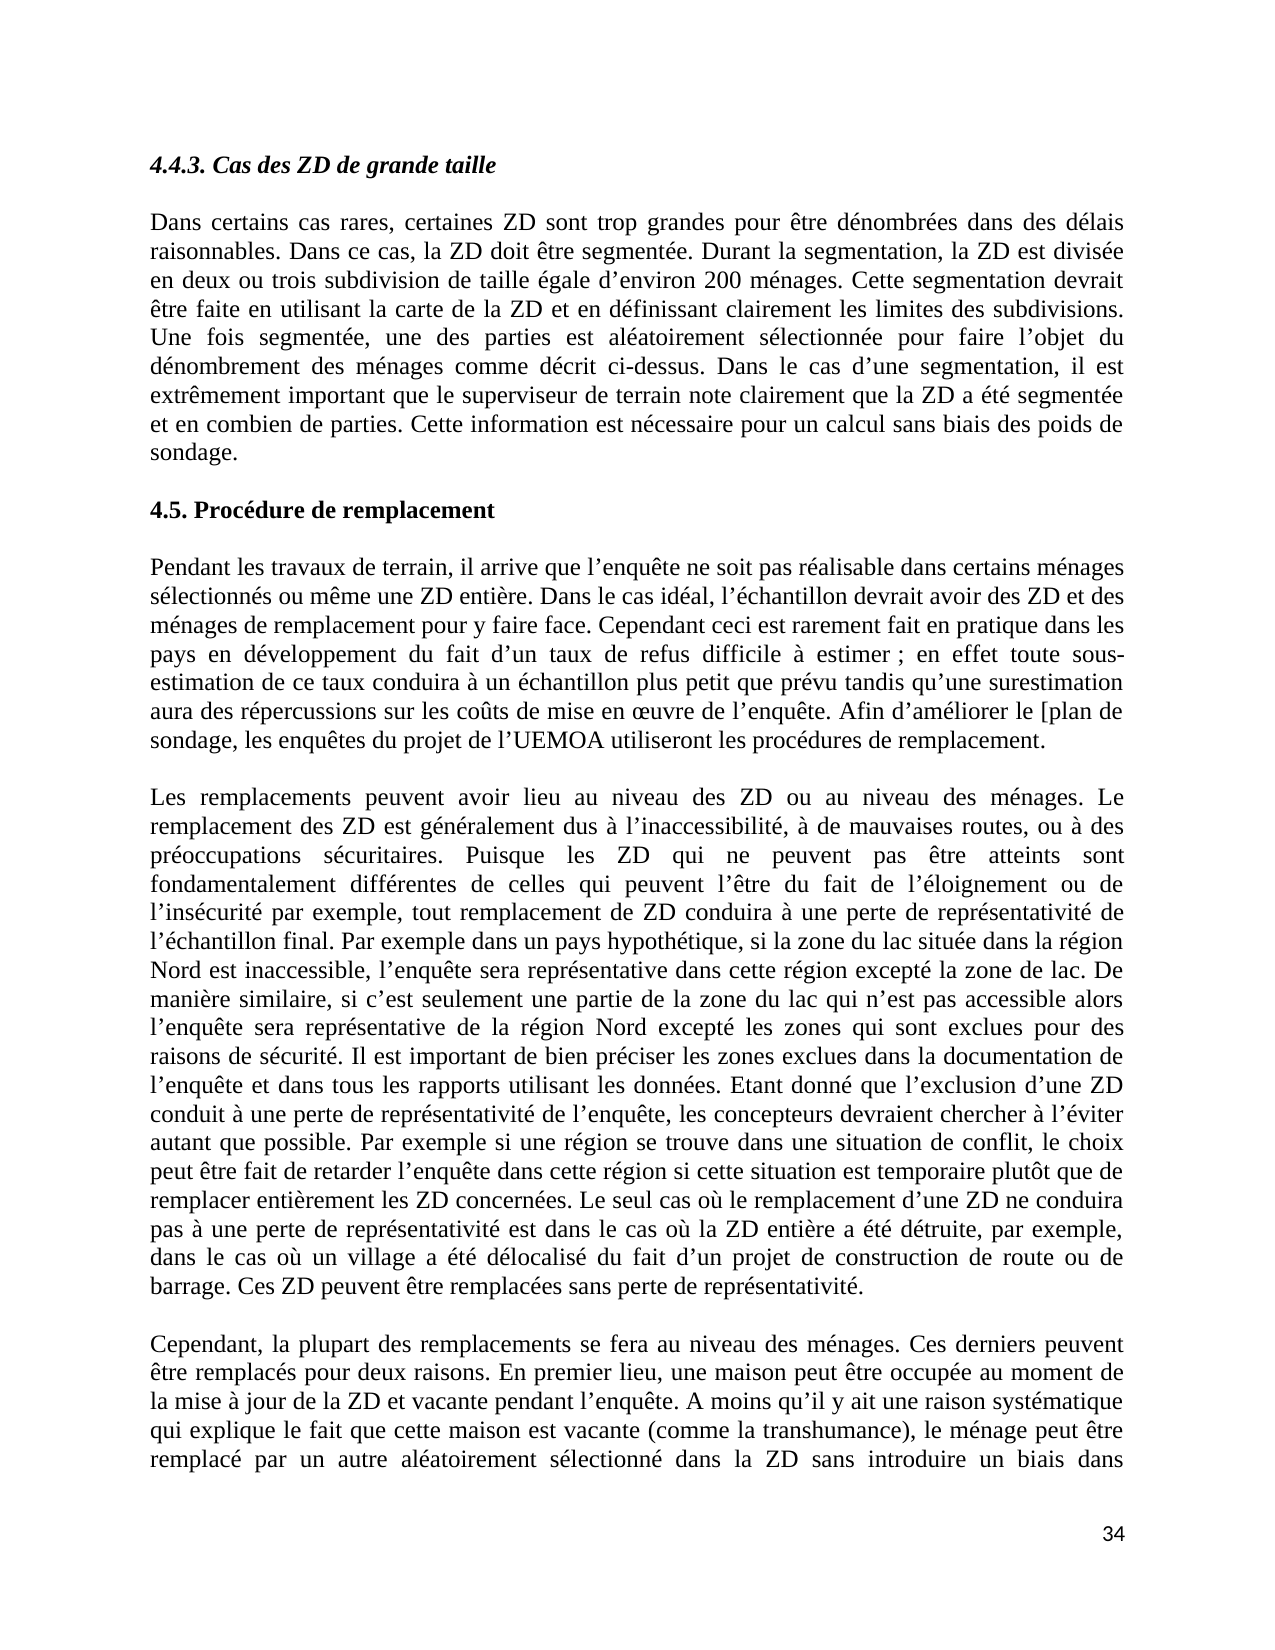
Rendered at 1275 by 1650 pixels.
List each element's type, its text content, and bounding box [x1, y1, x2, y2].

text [150, 1329, 1125, 1472]
text Pendant les travaux de terrain, il arrive que l’enquête ne soit pas réalisable dans certains ménages sélectionnés ou même une ZD entière. Dans le cas idéal, l’échantillon devrait avoir des ZD et des ménages de remplacement pour y faire face. Cependant ceci est rarement fait en pratique dans les pays en développement du fait d’un taux de refus difficile à estimer ; en effet toute sous-estimation de ce taux conduira à un échantillon plus petit que prévu tandis qu’une surestimation aura des répercussions sur les coûts de mise en œuvre de l’enquête. Afin d’améliorer le [plan de sondage, les enquêtes du projet de l’UEMOA utiliseront les procédures de remplacement. [150, 552, 1125, 754]
text 4.4.3. Cas des ZD de grande taille [150, 150, 1125, 179]
text Dans certains cas rares, certaines ZD sont trop grandes pour être dénombrées dans des délais raisonnables. Dans ce cas, la ZD doit être segmentée. Durant la segmentation, la ZD est divisée en deux ou trois subdivision de taille égale d’environ 200 ménages. Cette segmentation devrait être faite en utilisant la carte de la ZD et en définissant clairement les limites des subdivisions. Une fois segmentée, une des parties est aléatoirement sélectionnée pour faire l’objet du dénombrement des ménages comme décrit ci-dessus. Dans le cas d’une segmentation, il est extrêmement important que le superviseur de terrain note clairement que la ZD a été segmentée et en combien de parties. Cette information est nécessaire pour un calcul sans biais des poids de sondage. [150, 207, 1125, 466]
text 4.5. Procédure de remplacement [150, 495, 1125, 524]
text Les remplacements peuvent avoir lieu au niveau des ZD ou au niveau des ménages. Le remplacement des ZD est généralement dus à l’inaccessibilité, à de mauvaises routes, ou à des préoccupations sécuritaires. Puisque les ZD qui ne peuvent pas être atteints sont fondamentalement différentes de celles qui peuvent l’être du fait de l’éloignement ou de l’insécurité par exemple, tout remplacement de ZD conduira à une perte de représentativité de l’échantillon final. Par exemple dans un pays hypothétique, si la zone du lac située dans la région Nord est inaccessible, l’enquête sera représentative dans cette région excepté la zone de lac. De manière similaire, si c’est seulement une partie de la zone du lac qui n’est pas accessible alors l’enquête sera représentative de la région Nord excepté les zones qui sont exclues pour des raisons de sécurité. Il est important de bien préciser les zones exclues dans la documentation de l’enquête et dans tous les rapports utilisant les données. Etant donné que l’exclusion d’une ZD conduit à une perte de représentativité de l’enquête, les concepteurs devraient chercher à l’éviter autant que possible. Par exemple si une région se trouve dans une situation de conflit, le choix peut être fait de retarder l’enquête dans cette région si cette situation est temporaire plutôt que de remplacer entièrement les ZD concernées. Le seul cas où le remplacement d’une ZD ne conduira pas à une perte de représentativité est dans le cas où la ZD entière a été détruite, par exemple, dans le cas où un village a été délocalisé du fait d’un projet de construction de route ou de barrage. Ces ZD peuvent être remplacées sans perte de représentativité. [150, 782, 1125, 1300]
